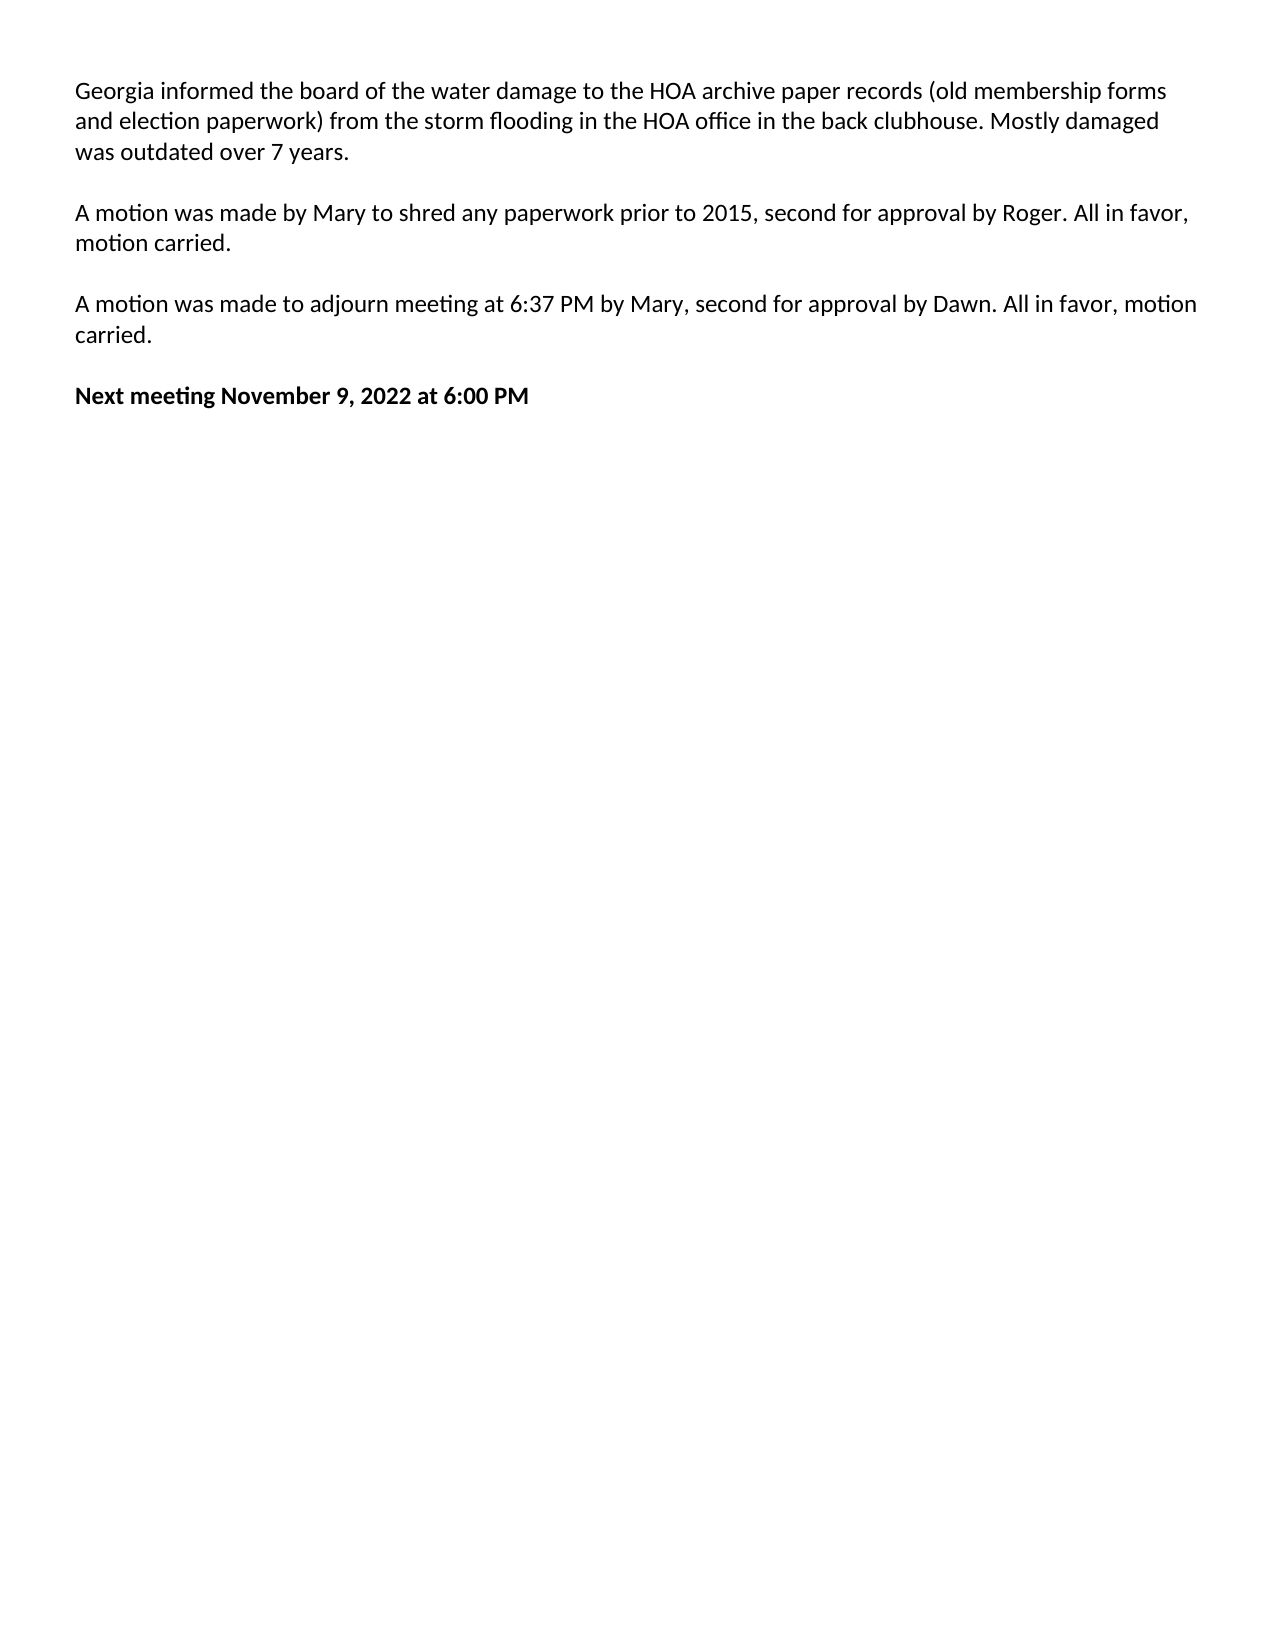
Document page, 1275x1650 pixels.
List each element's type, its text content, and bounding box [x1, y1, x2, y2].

text Next meeting November 9, 2022 at 6:00 PM [75, 380, 1200, 411]
text A motion was made by Mary to shred any paperwork prior to 2015, second for approval by Roger. All in favor, motion carried. [75, 197, 1200, 258]
text A motion was made to adjourn meeting at 6:37 PM by Mary, second for approval by Dawn. All in favor, motion carried. [75, 289, 1200, 350]
text Georgia informed the board of the water damage to the HOA archive paper records (old membership forms and election paperwork) from the storm flooding in the HOA office in the back clubhouse. Mostly damaged was outdated over 7 years. [75, 75, 1200, 167]
